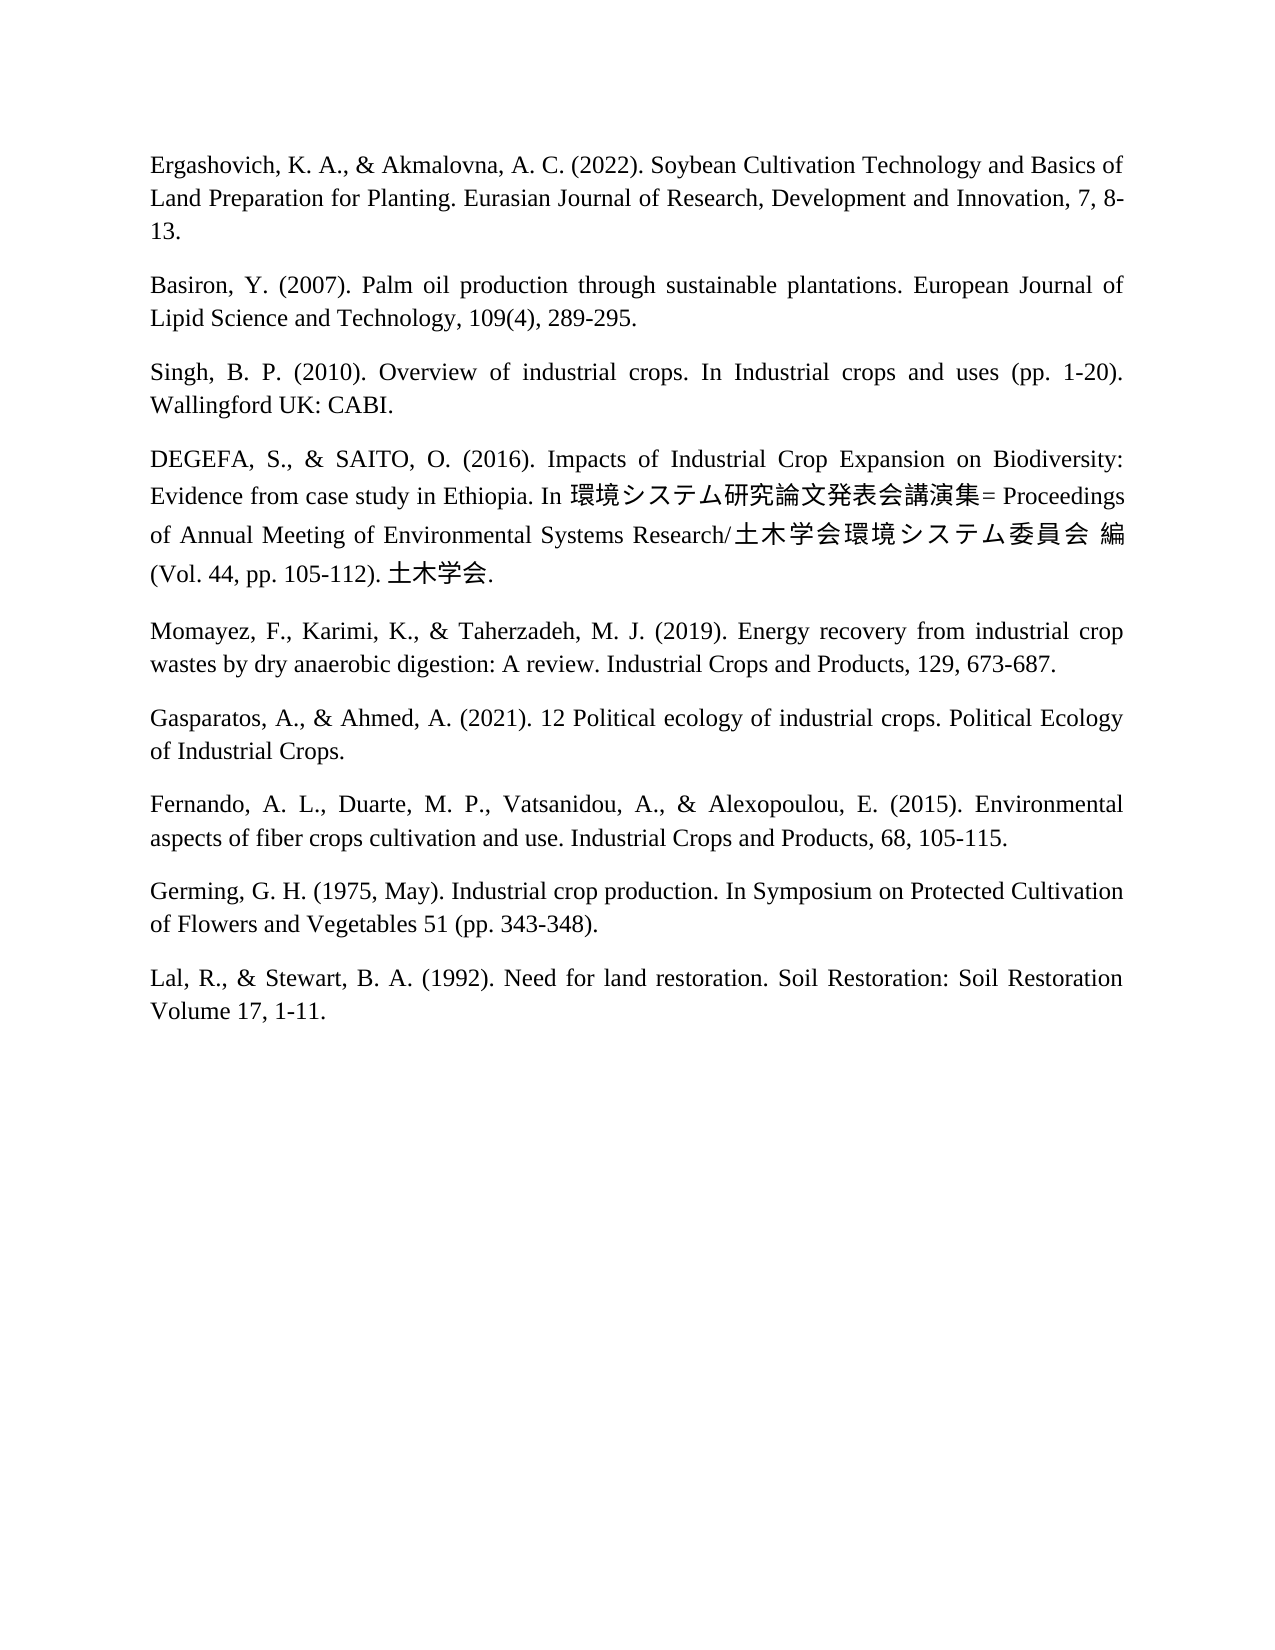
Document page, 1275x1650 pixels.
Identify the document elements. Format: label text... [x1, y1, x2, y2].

text DEGEFA, S., & SAITO, O. (2016). Impacts of Industrial Crop Expansion on Biodiversity: Evidence from case study in Ethiopia. In 環境システム研究論文発表会講演集= Proceedings of Annual Meeting of Environmental Systems Research/土木学会環境システム委員会 編 (Vol. 44, pp. 105-112). 土木学会. [150, 444, 1125, 590]
text Singh, B. P. (2010). Overview of industrial crops. In Industrial crops and uses (pp. 1-20). Wallingford UK: CABI. [150, 357, 1125, 418]
text Ergashovich, K. A., & Akmalovna, A. C. (2022). Soybean Cultivation Technology and Basics of Land Preparation for Planting. Eurasian Journal of Research, Development and Innovation, 7, 8-13. [150, 150, 1125, 245]
text Fernando, A. L., Duarte, M. P., Vatsanidou, A., & Alexopoulou, E. (2015). Environmental aspects of fiber crops cultivation and use. Industrial Crops and Products, 68, 105-115. [150, 789, 1125, 851]
text Lal, R., & Stewart, B. A. (1992). Need for land restoration. Soil Restoration: Soil Restoration Volume 17, 1-11. [150, 963, 1125, 1025]
text Gasparatos, A., & Ahmed, A. (2021). 12 Political ecology of industrial crops. Political Ecology of Industrial Crops. [150, 703, 1125, 764]
text Momayez, F., Karimi, K., & Taherzadeh, M. J. (2019). Energy recovery from industrial crop wastes by dry anaerobic digestion: A review. Industrial Crops and Products, 129, 673-687. [150, 616, 1125, 678]
text Germing, G. H. (1975, May). Industrial crop production. In Symposium on Protected Cultivation of Flowers and Vegetables 51 (pp. 343-348). [150, 876, 1125, 938]
text Basiron, Y. (2007). Palm oil production through sustainable plantations. European Journal of Lipid Science and Technology, 109(4), 289-295. [150, 270, 1125, 332]
